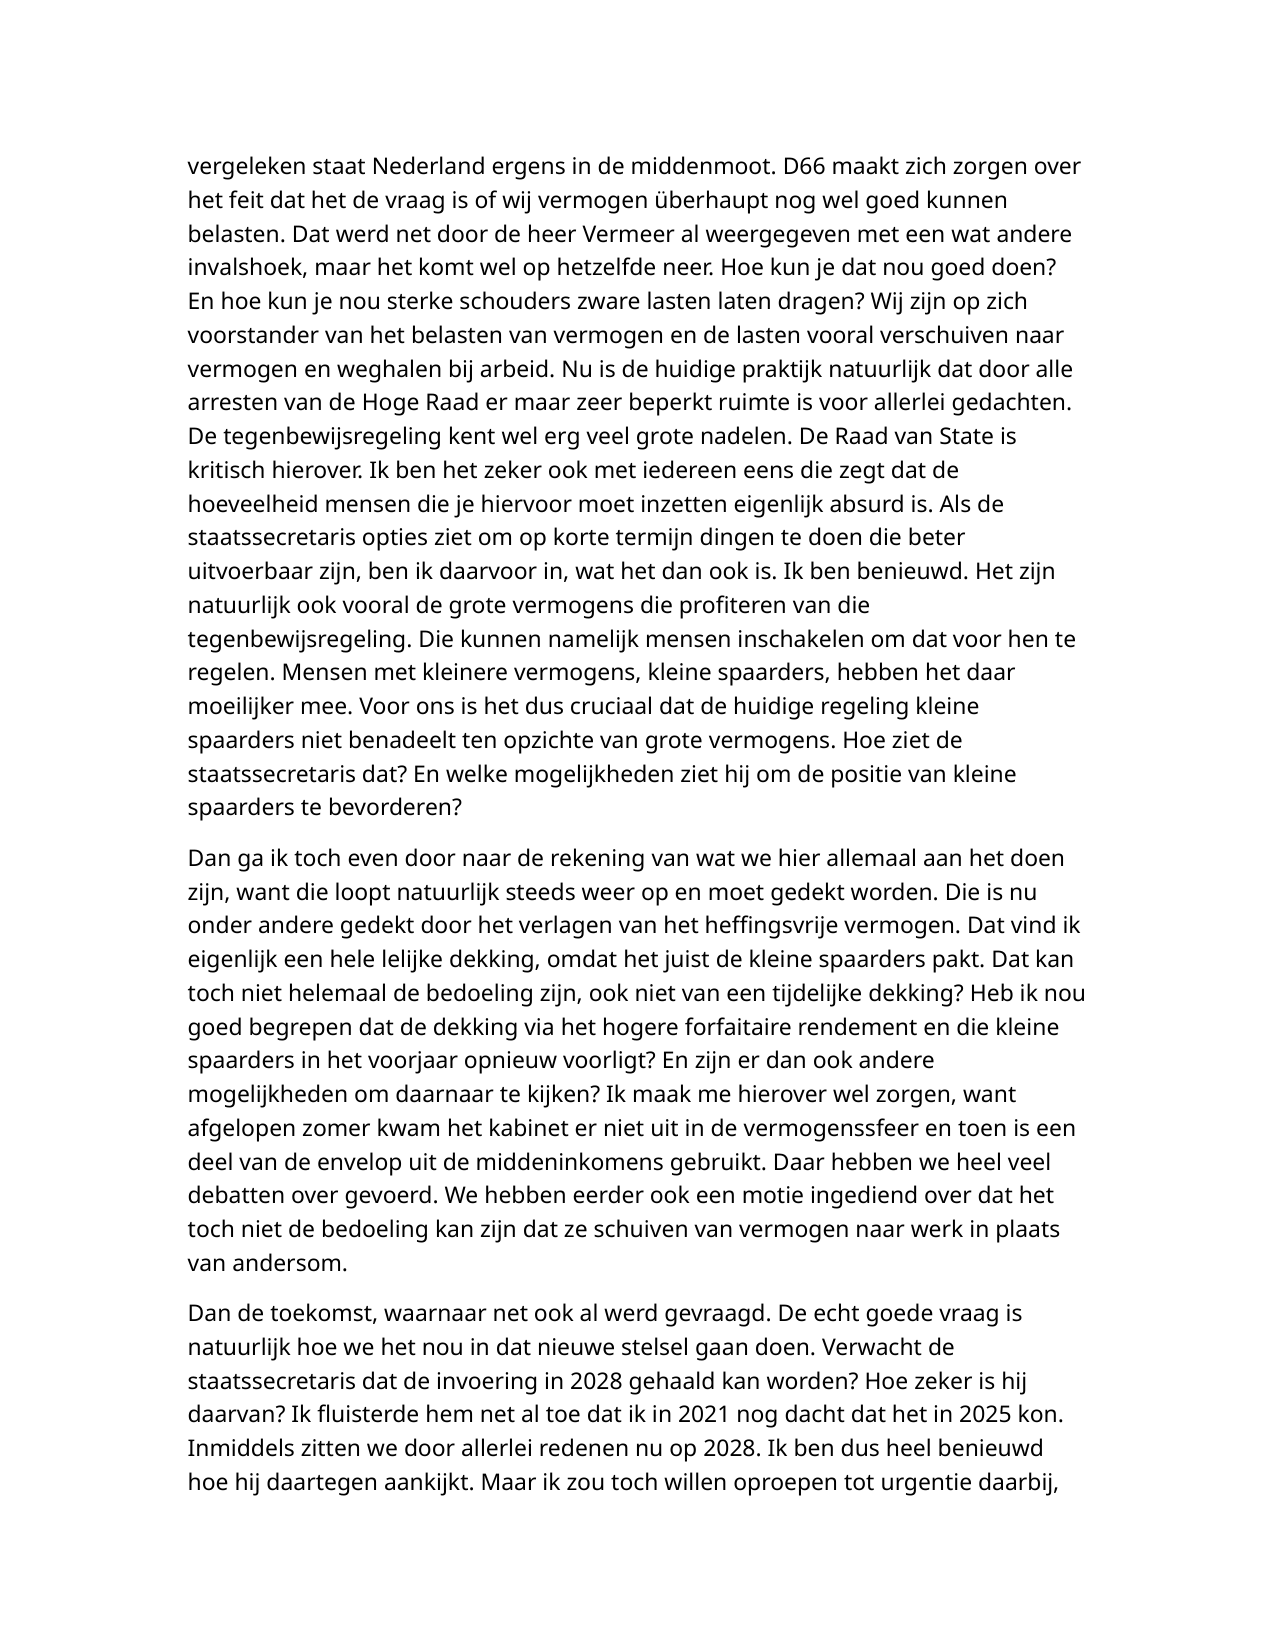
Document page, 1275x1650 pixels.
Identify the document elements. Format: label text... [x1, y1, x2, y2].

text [187, 1297, 1087, 1497]
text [187, 150, 1087, 822]
text Dan ga ik toch even door naar de rekening van wat we hier allemaal aan het doen zijn, want die loopt natuurlijk steeds weer op en moet gedekt worden. Die is nu onder andere gedekt door het verlagen van het heffingsvrije vermogen. Dat vind ik eigenlijk een hele lelijke dekking, omdat het juist de kleine spaarders pakt. Dat kan toch niet helemaal de bedoeling zijn, ook niet van een tijdelijke dekking? Heb ik nou goed begrepen dat de dekking via het hogere forfaitaire rendement en die kleine spaarders in het voorjaar opnieuw voorligt? En zijn er dan ook andere mogelijkheden om daarnaar te kijken? Ik maak me hierover wel zorgen, want afgelopen zomer kwam het kabinet er niet uit in de vermogenssfeer en toen is een deel van de envelop uit de middeninkomens gebruikt. Daar hebben we heel veel debatten over gevoerd. We hebben eerder ook een motie ingediend over dat het toch niet de bedoeling kan zijn dat ze schuiven van vermogen naar werk in plaats van andersom. [187, 842, 1087, 1278]
